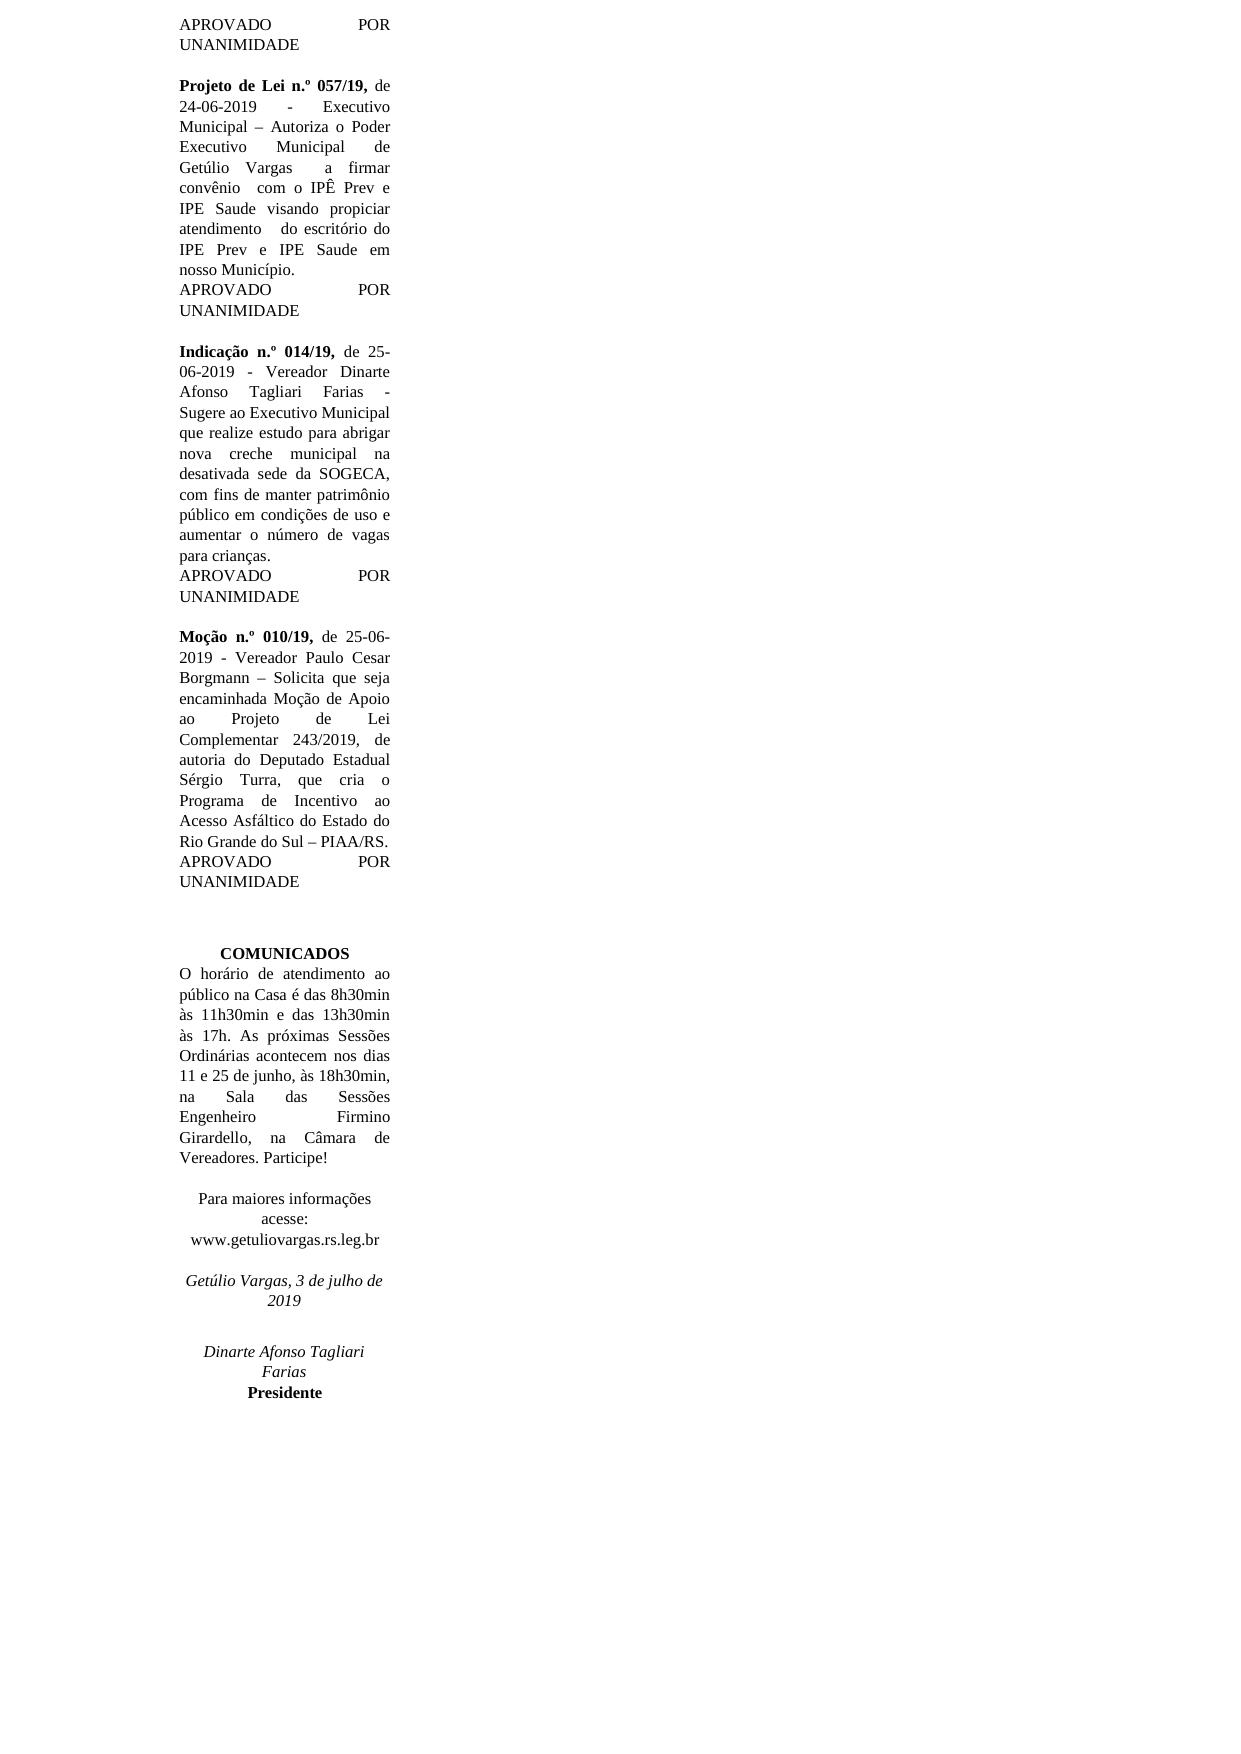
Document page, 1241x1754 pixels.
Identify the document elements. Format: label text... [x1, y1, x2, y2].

text Getúlio Vargas, 3 de julho de 2019 [179, 1270, 390, 1310]
text COMUNICADOS [179, 944, 390, 963]
text Indicação n.º 014/19, de 25-06-2019 - Vereador Dinarte Afonso Tagliari Farias - Sugere ao Executivo Municipal que realize estudo para abrigar nova creche municipal na desativada sede da SOGECA, com fins de manter patrimônio público em condições de uso e aumentar o número de vagas para crianças. [179, 341, 390, 565]
text APROVADO POR UNANIMIDADE [179, 15, 390, 54]
text www.getuliovargas.rs.leg.br [179, 1229, 390, 1249]
text Projeto de Lei n.º 057/19, de 24-06-2019 - Executivo Municipal – Autoriza o Poder Executivo Municipal de Getúlio Vargas a firmar convênio com o IPÊ Prev e IPE Saude visando propiciar atendimento do escritório do IPE Prev e IPE Saude em nosso Município. [179, 76, 390, 279]
text Dinarte Afonso Tagliari Farias [179, 1342, 390, 1381]
text APROVADO POR UNANIMIDADE [179, 566, 390, 606]
text APROVADO POR UNANIMIDADE [179, 280, 390, 320]
text Para maiores informações acesse: [179, 1189, 390, 1228]
text APROVADO POR UNANIMIDADE [179, 852, 390, 891]
text Moção n.º 010/19, de 25-06-2019 - Vereador Paulo Cesar Borgmann – Solicita que seja encaminhada Moção de Apoio ao Projeto de Lei Complementar 243/2019, de autoria do Deputado Estadual Sérgio Turra, que cria o Programa de Incentivo ao Acesso Asfáltico do Estado do Rio Grande do Sul – PIAA/RS. [179, 627, 390, 851]
text O horário de atendimento ao público na Casa é das 8h30min às 11h30min e das 13h30min às 17h. As próximas Sessões Ordinárias acontecem nos dias 11 e 25 de junho, às 18h30min, na Sala das Sessões Engenheiro Firmino Girardello, na Câmara de Vereadores. Participe! [179, 964, 390, 1167]
text Presidente [179, 1383, 390, 1402]
